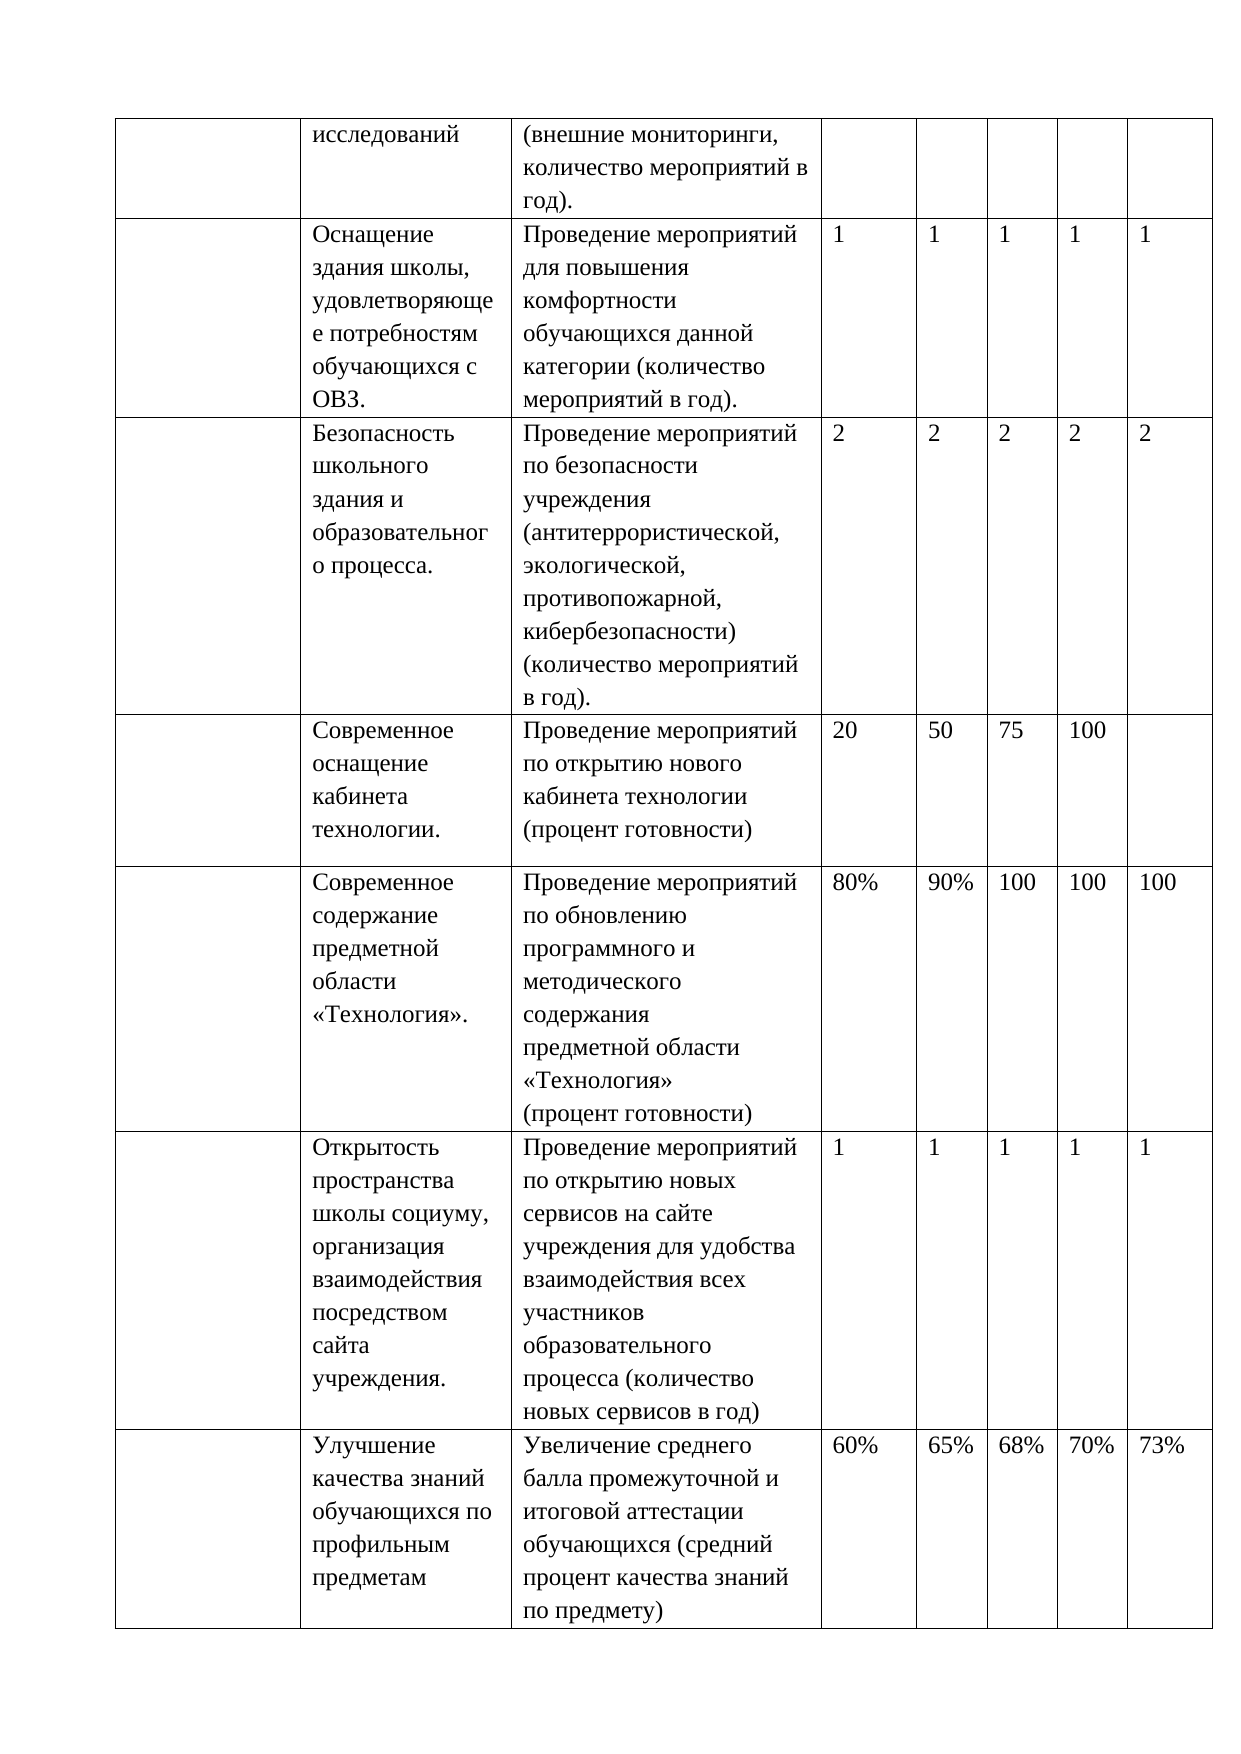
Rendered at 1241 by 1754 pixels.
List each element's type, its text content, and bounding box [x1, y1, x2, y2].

table_cell 2 [1058, 418, 1127, 714]
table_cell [301, 119, 511, 218]
table_cell Проведение мероприятий для повышения комфортности обучающихся данной категории (количество мероприятий в год). [512, 219, 821, 417]
table_cell 50 [917, 715, 987, 866]
table_cell [116, 418, 300, 714]
table_cell 1 [1058, 1132, 1127, 1429]
table_cell 2 [1128, 418, 1212, 714]
table_cell Проведение мероприятий по обновлению программного и методического содержания предметной области «Технология» (процент готовности) [512, 867, 821, 1131]
table_cell 100 [988, 867, 1057, 1131]
table_cell 80% [822, 867, 916, 1131]
table_cell 1 [988, 1132, 1057, 1429]
table_cell 2 [988, 119, 1057, 218]
table_cell 2 [988, 418, 1057, 714]
table_cell [116, 1430, 300, 1627]
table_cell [512, 119, 821, 218]
table_cell 2 [917, 119, 987, 218]
table_cell [116, 1132, 300, 1429]
table_cell Открытость пространства школы социуму, организация взаимодействия посредством сайта учреждения. [301, 1132, 511, 1429]
table_cell Улучшение качества знаний обучающихся по профильным предметам [301, 1430, 511, 1627]
table_cell Проведение мероприятий по открытию новых сервисов на сайте учреждения для удобства взаимодействия всех участников образовательного процесса (количество новых сервисов в год) [512, 1132, 821, 1429]
table_cell Проведение мероприятий по открытию нового кабинета технологии (процент готовности) [512, 715, 821, 866]
table_cell 2 [1128, 119, 1212, 218]
table_cell 2 [1058, 119, 1127, 218]
table_cell [1128, 715, 1212, 866]
table_cell 75 [988, 715, 1057, 866]
table_cell [116, 715, 300, 866]
table_cell 2 [822, 119, 916, 218]
table_cell 100 [1128, 867, 1212, 1131]
table_cell 1 [822, 1132, 916, 1429]
table_cell Оснащение здания школы, удовлетворяющее потребностям обучающихся с ОВЗ. [301, 219, 511, 417]
table_cell 1 [917, 219, 987, 417]
table_cell Безопасность школьного здания и образовательного процесса. [301, 418, 511, 714]
table_cell [116, 219, 300, 417]
table_cell 1 [822, 219, 916, 417]
table_cell 90% [917, 867, 987, 1131]
table_cell Проведение мероприятий по безопасности учреждения (антитеррористической, экологической, противопожарной, кибербезопасности) (количество мероприятий в год). [512, 418, 821, 714]
table_cell 1 [1128, 219, 1212, 417]
table_cell [116, 119, 300, 218]
table_cell 1 [988, 219, 1057, 417]
table_cell 100 [1058, 867, 1127, 1131]
table_cell 68% [988, 1430, 1057, 1627]
table_cell 2 [822, 418, 916, 714]
table_cell Современное оснащение кабинета технологии. [301, 715, 511, 866]
table_cell 73% [1128, 1430, 1212, 1627]
table_cell 65% [917, 1430, 987, 1627]
table_cell 1 [917, 1132, 987, 1429]
table_cell Увеличение среднего балла промежуточной и итоговой аттестации обучающихся (средний процент качества знаний по предмету) [512, 1430, 821, 1627]
table_cell 60% [822, 1430, 916, 1627]
table_cell 1 [1128, 1132, 1212, 1429]
table_cell Современное содержание предметной области «Технология». [301, 867, 511, 1131]
table_cell 1 [1058, 219, 1127, 417]
table_cell 100 [1058, 715, 1127, 866]
table_cell 20 [822, 715, 916, 866]
table_cell 70% [1058, 1430, 1127, 1627]
table_cell 2 [917, 418, 987, 714]
table_cell [116, 867, 300, 1131]
